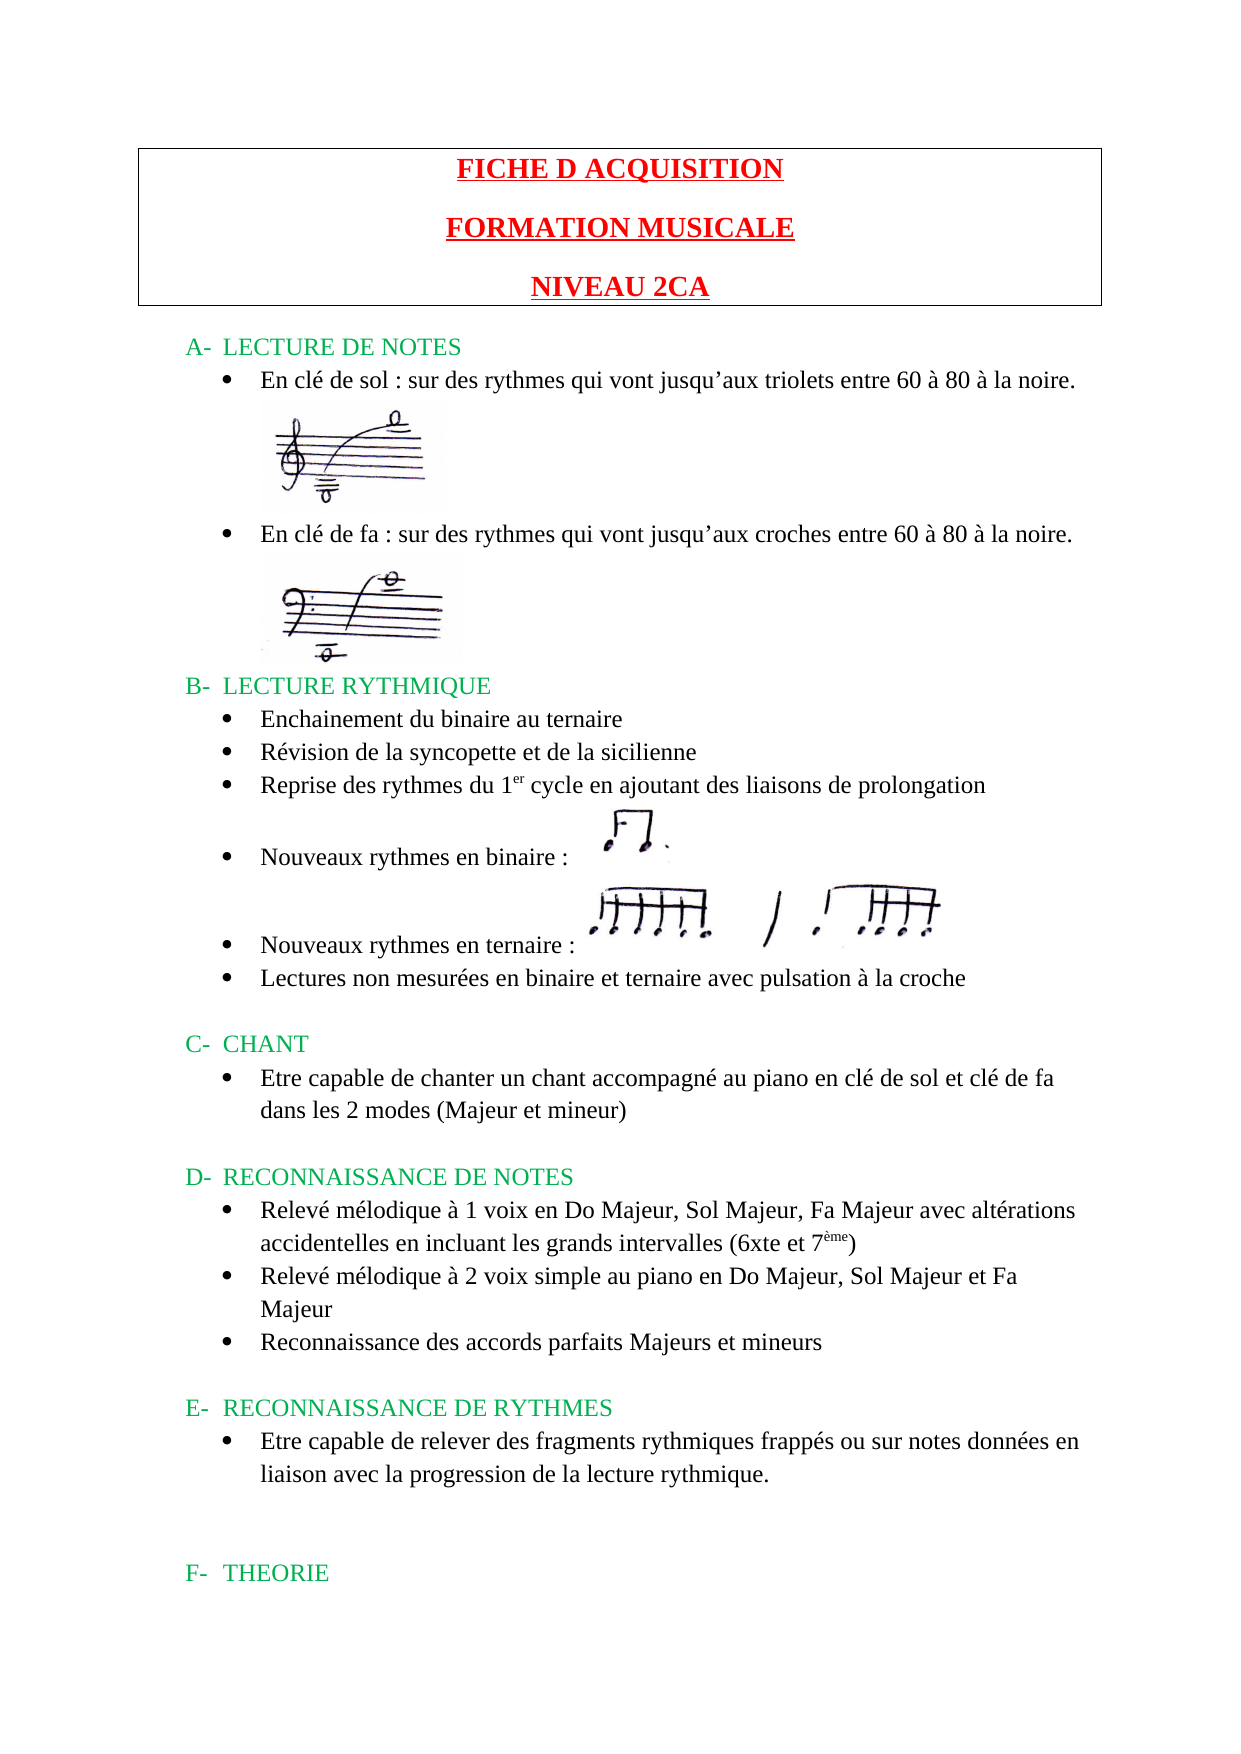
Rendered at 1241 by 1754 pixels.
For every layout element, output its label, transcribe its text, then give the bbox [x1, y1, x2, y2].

list En clé de sol : sur des rythmes qui vont jusqu’aux triolets entre 60 à 80 à la noire. [223, 365, 1093, 515]
list Reconnaissance des accords parfaits Majeurs et mineurs [223, 1327, 1093, 1356]
list Etre capable de chanter un chant accompagné au piano en clé de sol et clé de fa dans les 2 modes (Majeur et mineur) [223, 1063, 1093, 1124]
list Nouveaux rythmes en binaire : [223, 803, 1093, 871]
list Relevé mélodique à 2 voix simple au piano en Do Majeur, Sol Majeur et Fa Majeur [223, 1261, 1093, 1322]
list Reprise des rythmes du 1er cycle en ajoutant des liaisons de prolongation [223, 770, 1093, 798]
list En clé de fa : sur des rythmes qui vont jusqu’aux croches entre 60 à 80 à la noire. [223, 519, 1093, 667]
list LECTURE RYTHMIQUE [185, 671, 1093, 699]
list CHANT [185, 1029, 1093, 1058]
text FORMATION MUSICALE [139, 207, 1101, 244]
list Relevé mélodique à 1 voix en Do Majeur, Sol Majeur, Fa Majeur avec altérations accidentelles en incluant les grands intervalles (6xte et 7ème) [223, 1195, 1093, 1256]
list Lectures non mesurées en binaire et ternaire avec pulsation à la croche [223, 963, 1093, 992]
list Enchainement du binaire au ternaire [223, 704, 1093, 732]
list Révision de la syncopette et de la sicilienne [223, 737, 1093, 766]
list Etre capable de relever des fragments rythmiques frappés ou sur notes données en liaison avec la progression de la lecture rythmique. [223, 1426, 1093, 1488]
list LECTURE DE NOTES [185, 332, 1093, 361]
list Nouveaux rythmes en ternaire : [223, 876, 1093, 959]
text FICHE D ACQUISITION [139, 149, 1101, 184]
list RECONNAISSANCE DE RYTHMES [185, 1393, 1093, 1422]
list RECONNAISSANCE DE NOTES [185, 1162, 1093, 1190]
text NIVEAU 2CA [139, 266, 1101, 305]
list THEORIE [185, 1558, 1093, 1587]
